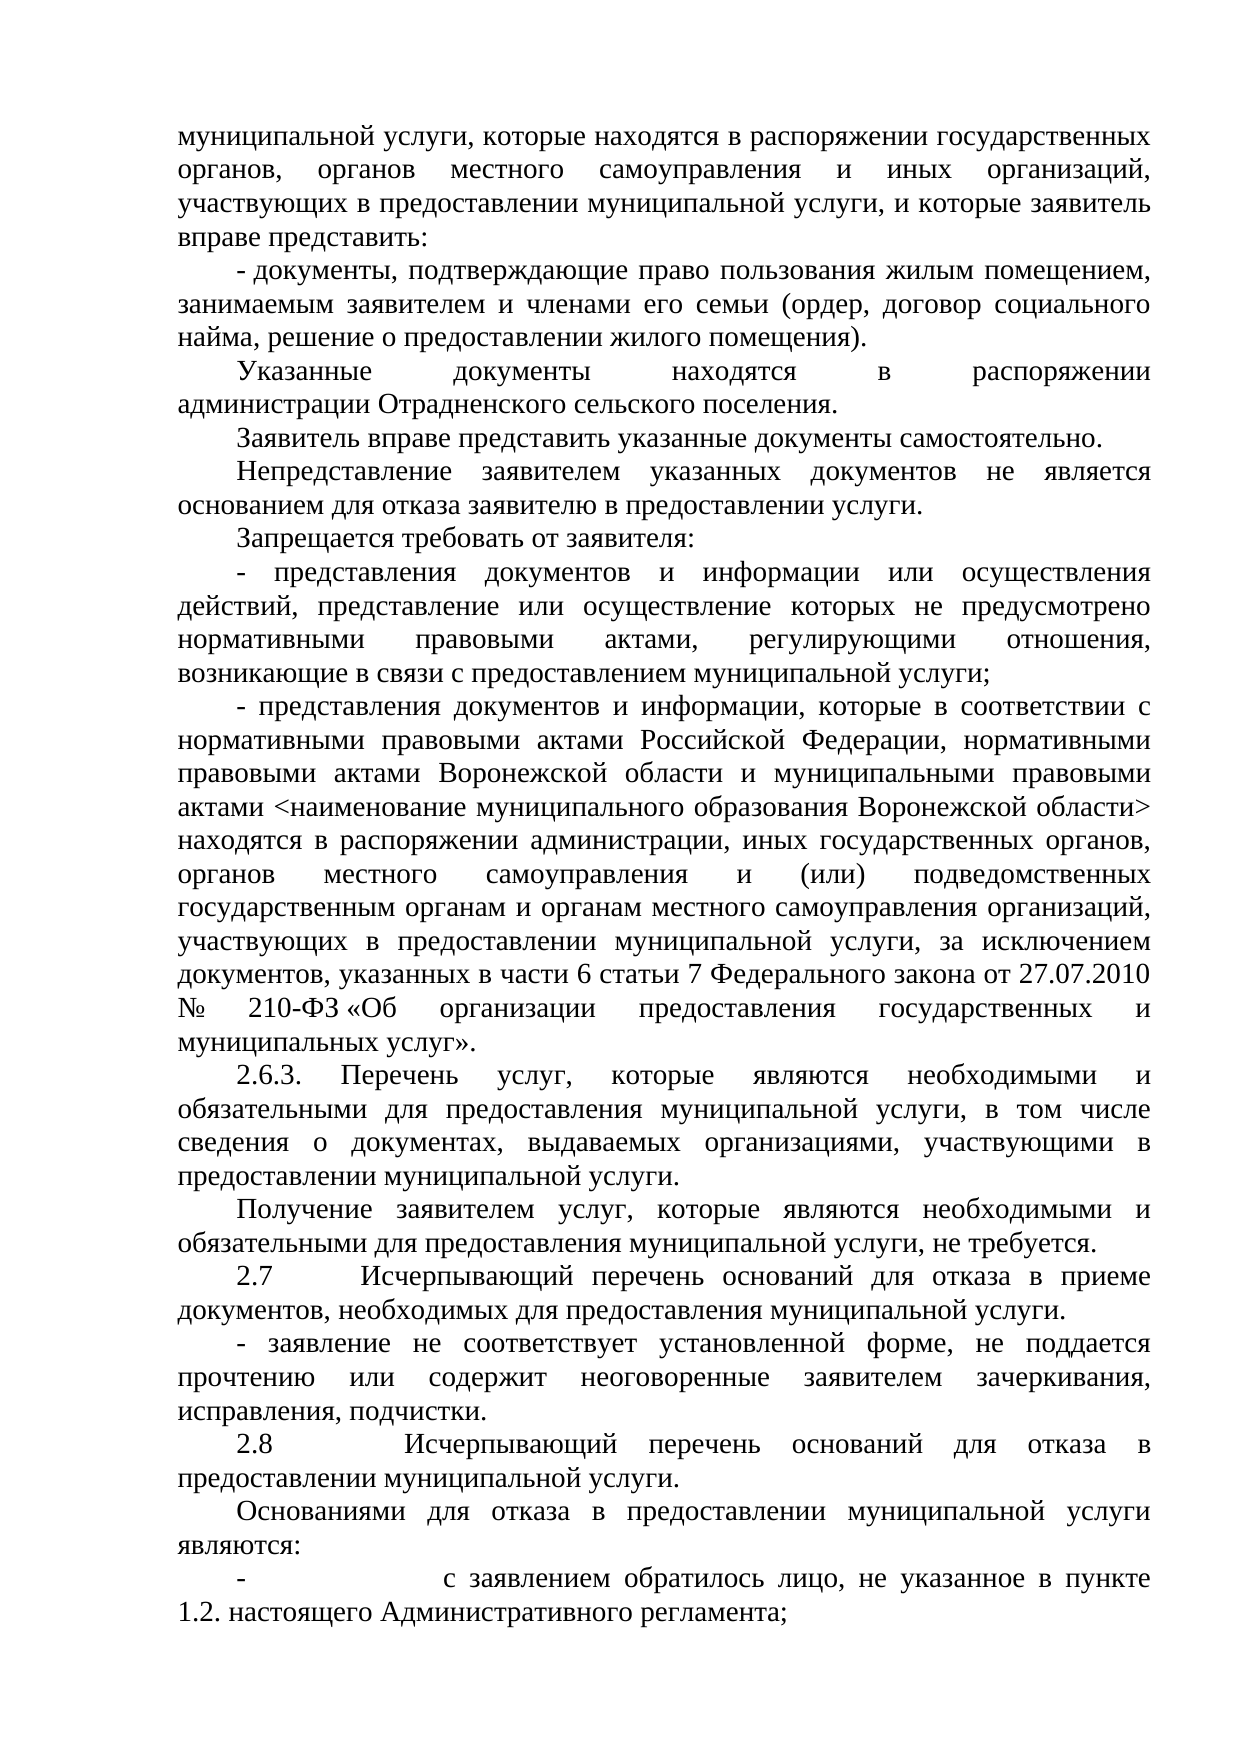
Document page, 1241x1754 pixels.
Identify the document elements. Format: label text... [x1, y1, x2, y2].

text Основаниями для отказа в предоставлении муниципальной услуги являются: [177, 1493, 1152, 1560]
text 2.8 Исчерпывающий перечень оснований для отказа в предоставлении муниципальной услуги. [177, 1426, 1152, 1493]
text Непредставление заявителем указанных документов не является основанием для отказа заявителю в предоставлении услуги. [177, 453, 1152, 521]
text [177, 118, 1152, 252]
text Получение заявителем услуг, которые являются необходимыми и обязательными для предоставления муниципальной услуги, не требуется. [177, 1191, 1152, 1258]
text Указанные документы находятся в распоряжении администрации Отрадненского сельского поселения. [177, 353, 1152, 420]
text - заявление не соответствует установленной форме, не поддается прочтению или содержит неоговоренные заявителем зачеркивания, исправления, подчистки. [177, 1326, 1152, 1426]
text - с заявлением обратилось лицо, не указанное в пункте 1.2. настоящего Административного регламента; [177, 1560, 1152, 1627]
text Заявитель вправе представить указанные документы самостоятельно. [177, 420, 1152, 453]
text Запрещается требовать от заявителя: [177, 521, 1152, 554]
text - представления документов и информации, которые в соответствии с нормативными правовыми актами Российской Федерации, нормативными правовыми актами Воронежской области и муниципальными правовыми актами <наименование муниципального образования Воронежской области> находятся в распоряжении администрации, иных государственных органов, органов местного самоуправления и (или) подведомственных государственным органам и органам местного самоуправления организаций, участвующих в предоставлении муниципальной услуги, за исключением документов, указанных в части 6 статьи 7 Федерального закона от 27.07.2010 № 210-ФЗ «Об организации предоставления государственных и муниципальных услуг». [177, 688, 1152, 1057]
text 2.7 Исчерпывающий перечень оснований для отказа в приеме документов, необходимых для предоставления муниципальной услуги. [177, 1258, 1152, 1326]
text 2.6.3. Перечень услуг, которые являются необходимыми и обязательными для предоставления муниципальной услуги, в том числе сведения о документах, выдаваемых организациями, участвующими в предоставлении муниципальной услуги. [177, 1057, 1152, 1191]
text - документы, подтверждающие право пользования жилым помещением, занимаемым заявителем и членами его семьи (ордер, договор социального найма, решение о предоставлении жилого помещения). [177, 252, 1152, 353]
text - представления документов и информации или осуществления действий, представление или осуществление которых не предусмотрено нормативными правовыми актами, регулирующими отношения, возникающие в связи с предоставлением муниципальной услуги; [177, 554, 1152, 688]
